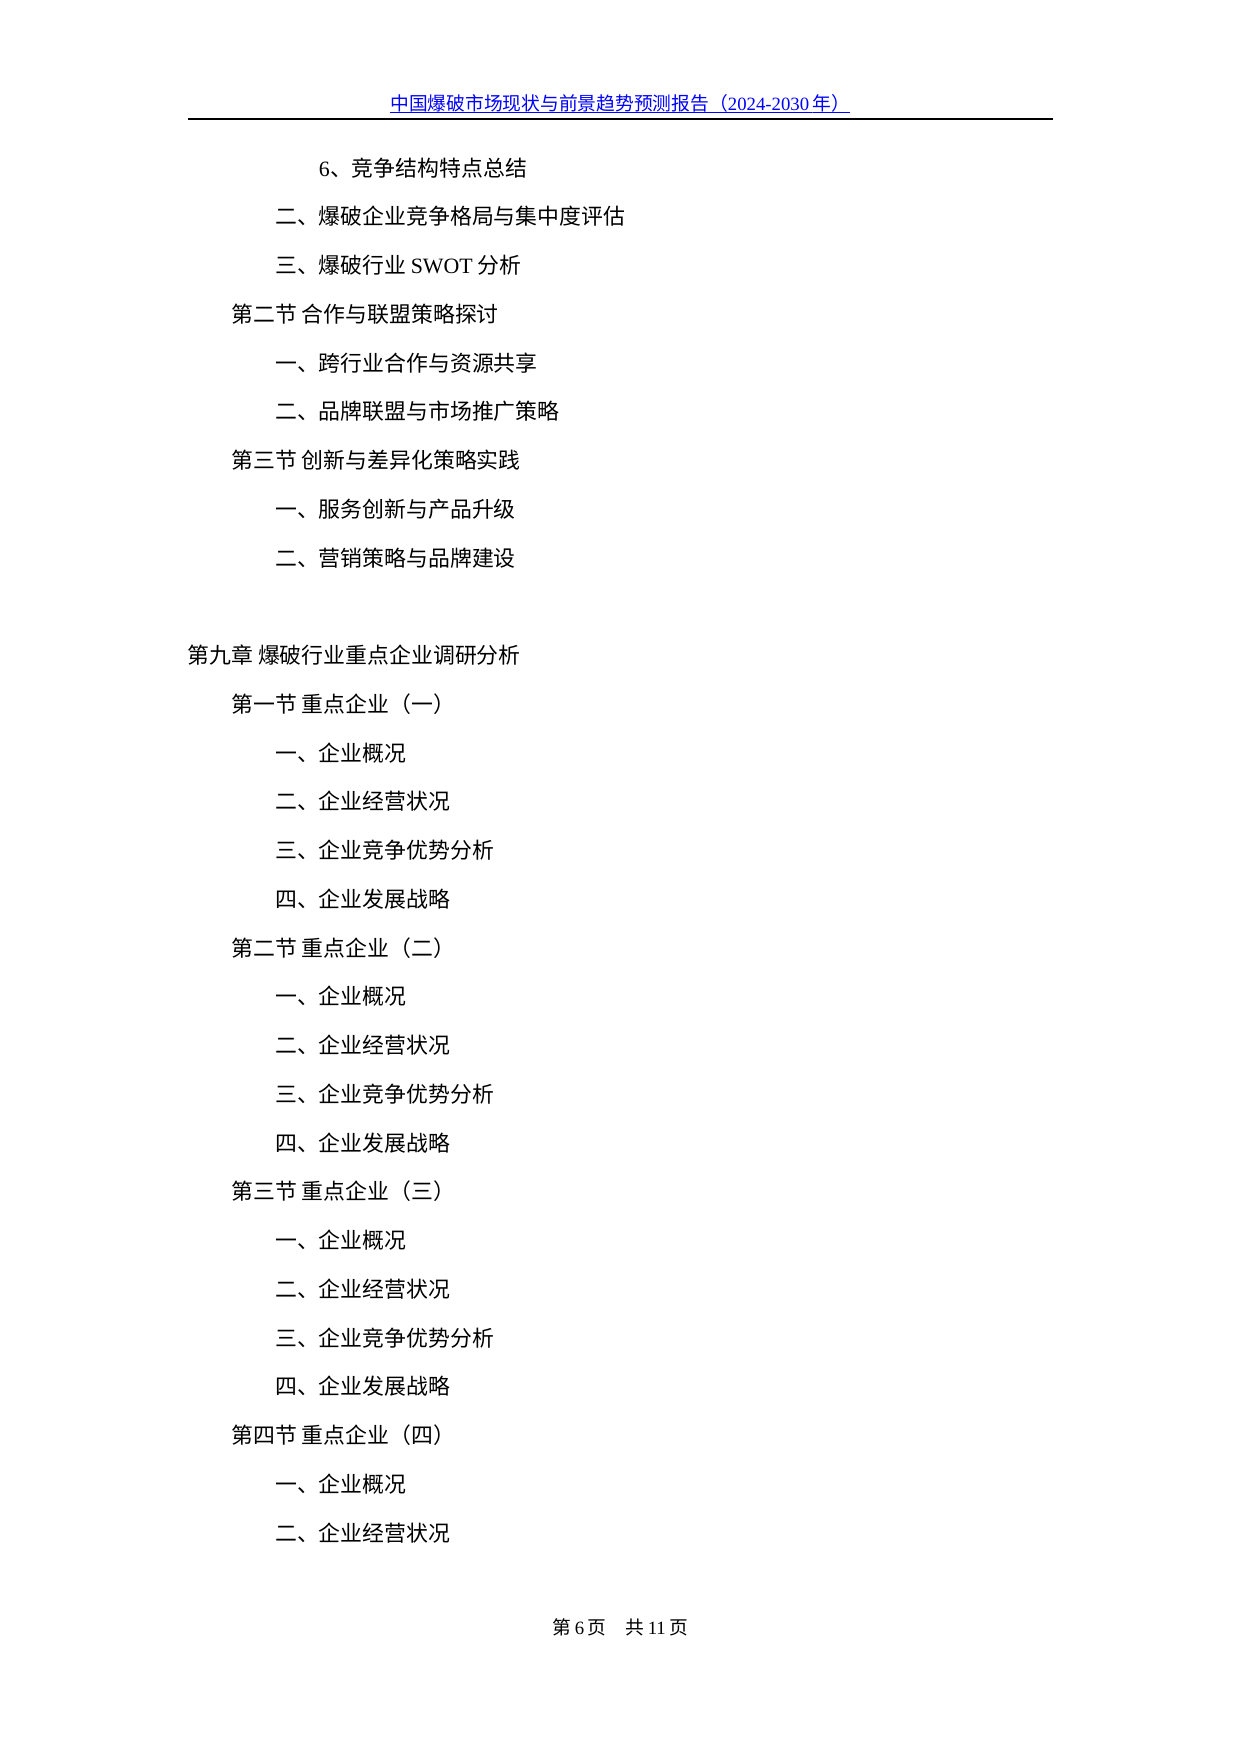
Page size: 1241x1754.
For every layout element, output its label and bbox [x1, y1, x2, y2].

text [187, 150, 1053, 1548]
